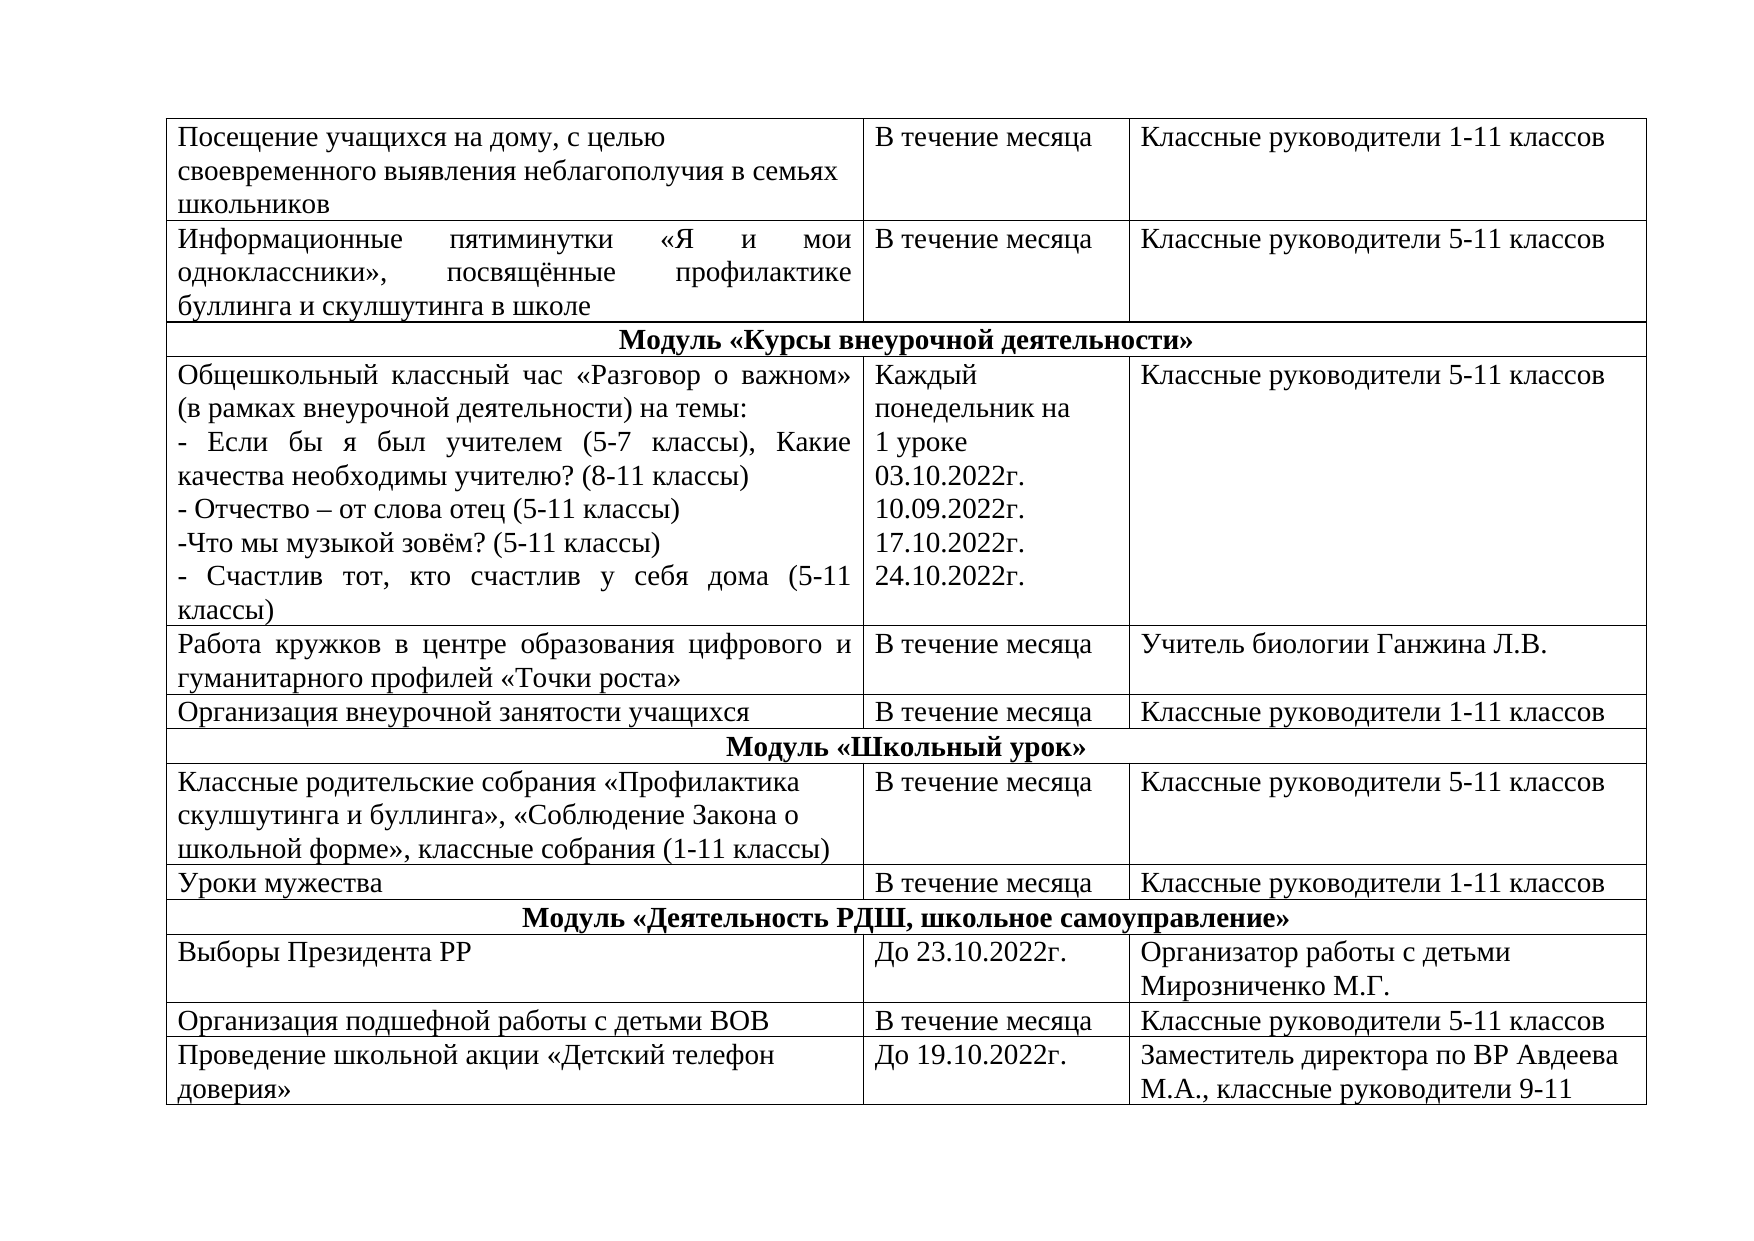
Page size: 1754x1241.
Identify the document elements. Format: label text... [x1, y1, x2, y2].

table_cell В течение месяца [864, 865, 1129, 899]
table_cell До 23.10.2022г. [864, 935, 1129, 1002]
table_cell Классные руководители 5-11 классов [1130, 764, 1646, 864]
table_cell Работа кружков в центре образования цифрового и гуманитарного профилей «Точки роста» [681, 626, 863, 693]
table_cell Организатор работы с детьми Мирозниченко М.Г. [1130, 935, 1646, 1002]
table_cell В течение месяца [864, 695, 1129, 728]
table_cell Каждый понедельник на 1 уроке 03.10.2022г. 10.09.2022г. 17.10.2022г. 24.10.2022г. [864, 357, 1129, 625]
table_cell Классные руководители 1-11 классов [1130, 695, 1646, 728]
table_cell Посещение учащихся на дому, с целью своевременного выявления неблагополучия в семьях школьников [167, 119, 863, 220]
table_cell В течение месяца [864, 626, 1129, 693]
table_cell Классные руководители 5-11 классов [1130, 357, 1646, 625]
table_cell Классные руководители 1-11 классов [1130, 119, 1646, 220]
table_cell Уроки мужества [167, 865, 863, 899]
table_cell В течение месяца [864, 764, 1129, 864]
table_cell Организация подшефной работы с детьми ВОВ [167, 1003, 863, 1036]
table_cell Выборы Президента РР [167, 935, 863, 1002]
table_cell Классные родительские собрания «Профилактика скулшутинга и буллинга», «Соблюдение Закона о школьной форме», классные собрания (1-11 классы) [167, 764, 863, 864]
table_cell В течение месяца [864, 1003, 1129, 1036]
table_cell Модуль «Курсы внеурочной деятельности» [167, 323, 1646, 356]
table_cell Модуль «Школьный урок» [167, 729, 1646, 763]
table_cell До 19.10.2022г. [864, 1037, 1129, 1104]
table_cell В течение месяца [864, 221, 1129, 321]
table_cell Работа кружков в центре образования цифрового и гуманитарного профилей «Точки роста» [167, 626, 422, 693]
table_cell Классные руководители 1-11 классов [1130, 865, 1646, 899]
table_cell Информационные пятиминутки «Я и мои одноклассники», посвящённые профилактике буллинга и скулшутинга в школе [167, 221, 863, 321]
table_cell Классные руководители 5-11 классов [1130, 1003, 1646, 1036]
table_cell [167, 1037, 863, 1104]
table_cell Учитель биологии Ганжина Л.В. [1130, 626, 1646, 693]
table_cell Классные руководители 5-11 классов [1130, 221, 1646, 321]
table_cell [1130, 1037, 1646, 1104]
table_cell В течение месяца [864, 119, 1129, 220]
table_cell Модуль «Деятельность РДШ, школьное самоуправление» [167, 900, 1646, 933]
table_cell Организация внеурочной занятости учащихся [167, 695, 863, 728]
table_cell Общешкольный классный час «Разговор о важном» (в рамках внеурочной деятельности) на темы: - Если бы я был учителем (5-7 классы), Какие качества необходимы учителю? (8-11 классы) - Отчество – от слова отец (5-11 классы) -Что мы музыкой зовём? (5-11 классы) - Счастлив тот, кто счастлив у себя дома (5-11 классы) [167, 357, 863, 625]
